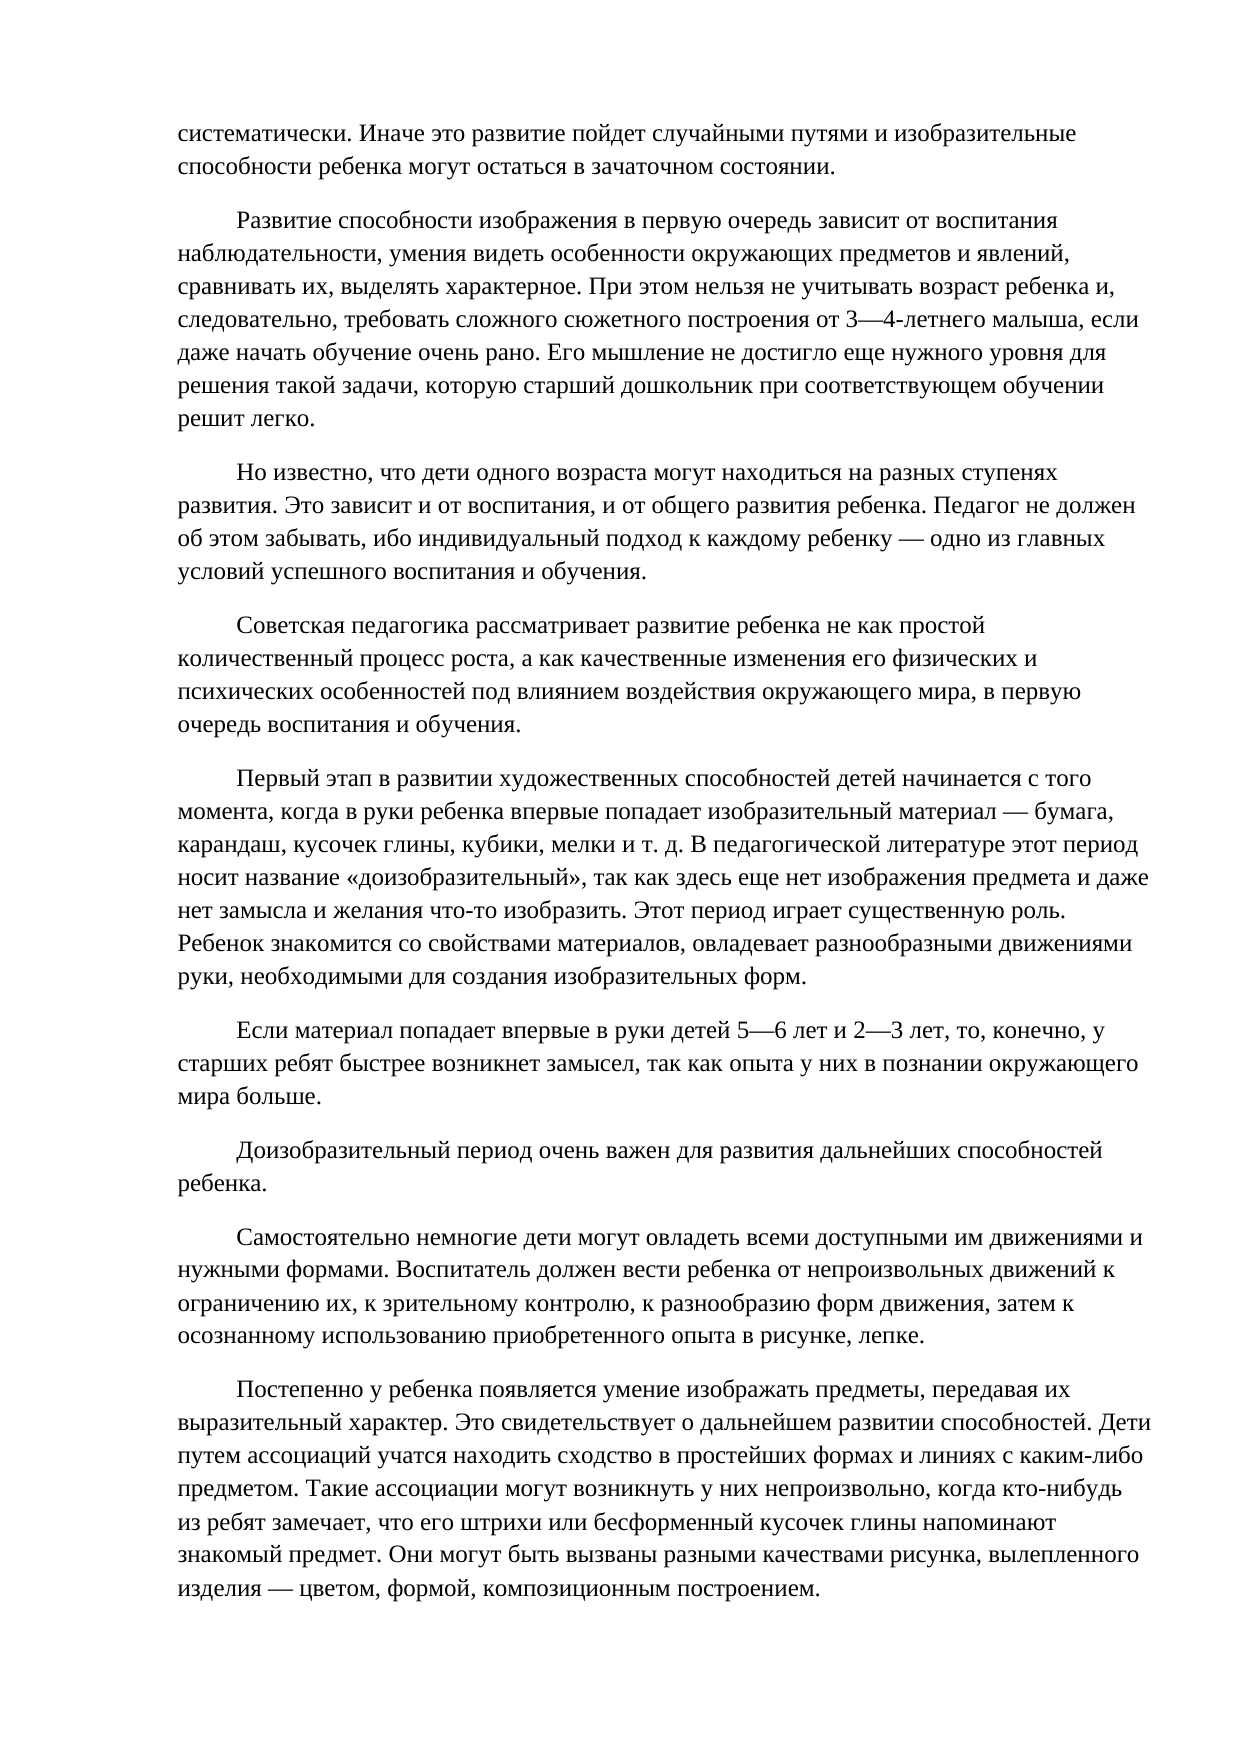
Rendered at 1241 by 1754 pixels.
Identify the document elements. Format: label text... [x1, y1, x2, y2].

text Советская педагогика рассматривает развитие ребенка не как простой количественный процесс роста, а как качественные изменения его физических и психических особенностей под влиянием воздействия окружающего мира, в первую очередь воспитания и обучения. [177, 610, 1152, 738]
text Самостоятельно немногие дети могут овладеть всеми доступными им движениями и нужными формами. Воспитатель должен вести ребенка от непроизвольных движений к ограничению их, к зрительному контролю, к разнообразию форм движения, затем к осознанному использованию приобретенного опыта в рисунке, лепке. [177, 1222, 1152, 1349]
text Если материал попадает впервые в руки детей 5—6 лет и 2—3 лет, то, конечно, у старших ребят быстрее возникнет замысел, так как опыта у них в познании окружающего мира больше. [177, 1015, 1152, 1109]
text Постепенно у ребенка появляется умение изображать предметы, передавая их выразительный характер. Это свидетельствует о дальнейшем развитии способностей. Дети путем ассоциаций учатся находить сходство в простейших формах и линиях с каким-либо предметом. Такие ассоциации могут возникнуть у них непроизвольно, когда кто-нибудь из ребят замечает, что его штрихи или бесформенный кусочек глины напоминают знакомый предмет. Они могут быть вызваны разными качествами рисунка, вылепленного изделия — цветом, формой, композиционным построением. [177, 1374, 1152, 1601]
text Развитие способности изображения в первую очередь зависит от воспитания наблюдательности, умения видеть особенности окружающих предметов и явлений, сравнивать их, выделять характерное. При этом нельзя не учитывать возраст ребенка и, следовательно, требовать сложного сюжетного построения от 3—4-летнего малыша, если даже начать обучение очень рано. Его мышление не достигло еще нужного уровня для решения такой задачи, которую старший дошкольник при соответствующем обучении решит легко. [177, 205, 1152, 432]
text Доизобразительный период очень важен для развития дальнейших способностей ребенка. [177, 1135, 1152, 1196]
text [177, 118, 1152, 180]
text Но известно, что дети одного возраста могут находиться на разных ступенях развития. Это зависит и от воспитания, и от общего развития ребенка. Педагог не должен об этом забывать, ибо индивидуальный подход к каждому ребенку — одно из главных условий успешного воспитания и обучения. [177, 457, 1152, 585]
text Первый этап в развитии художественных способностей детей начинается с того момента, когда в руки ребенка впервые попадает изобразительный материал — бумага, карандаш, кусочек глины, кубики, мелки и т. д. В педагогической литературе этот период носит название «доизобразительный», так как здесь еще нет изображения предмета и даже нет замысла и желания что-то изобразить. Этот период играет существенную роль. Ребенок знакомится со свойствами материалов, овладевает разнообразными движениями руки, необходимыми для создания изобразительных форм. [177, 763, 1152, 990]
